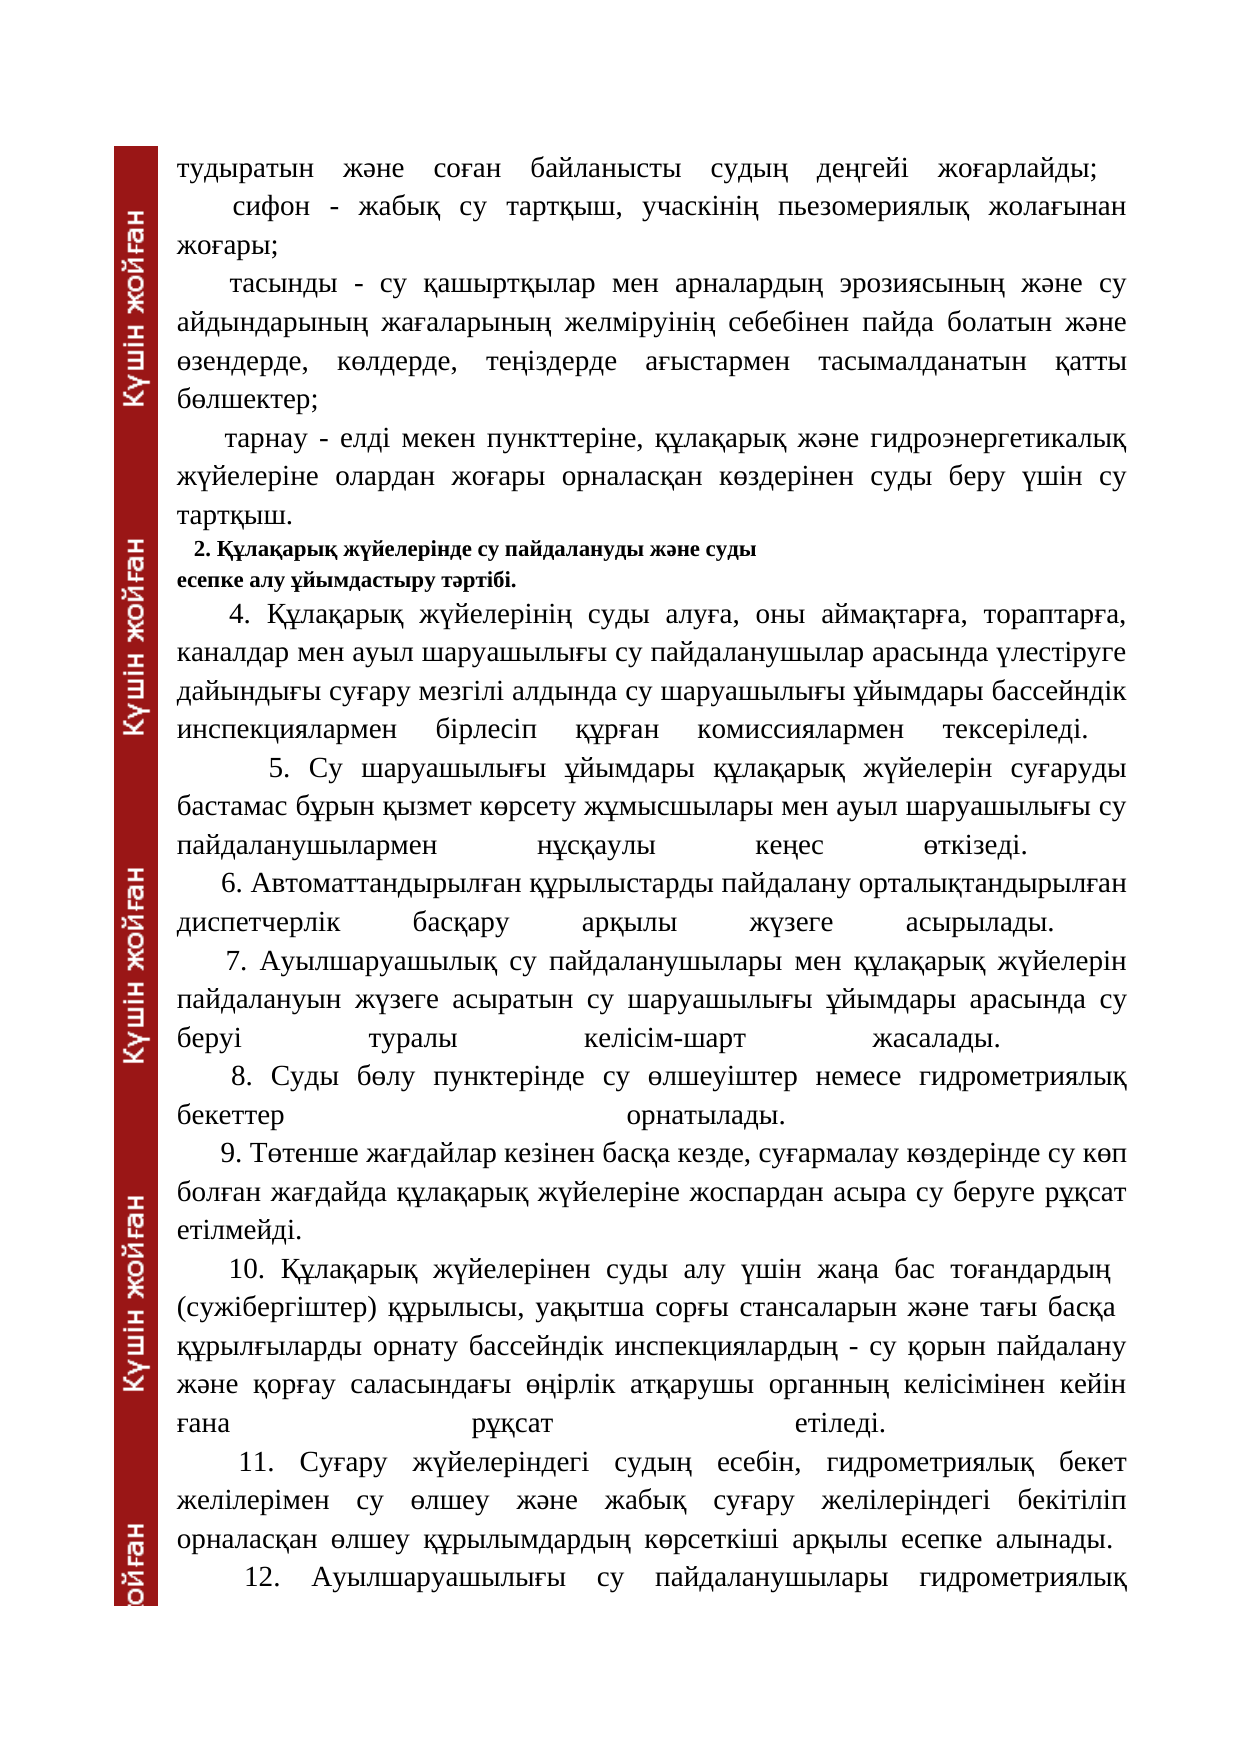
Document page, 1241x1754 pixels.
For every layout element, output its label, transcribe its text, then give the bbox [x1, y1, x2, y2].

text 2. Құлақарық жүйелерінде су пайдалануды және суды есепке алу ұйымдастыру тәртібі. [112, 535, 1128, 592]
picture [114, 592, 158, 596]
picture [114, 146, 158, 150]
picture [114, 1593, 158, 1606]
picture [114, 530, 158, 535]
